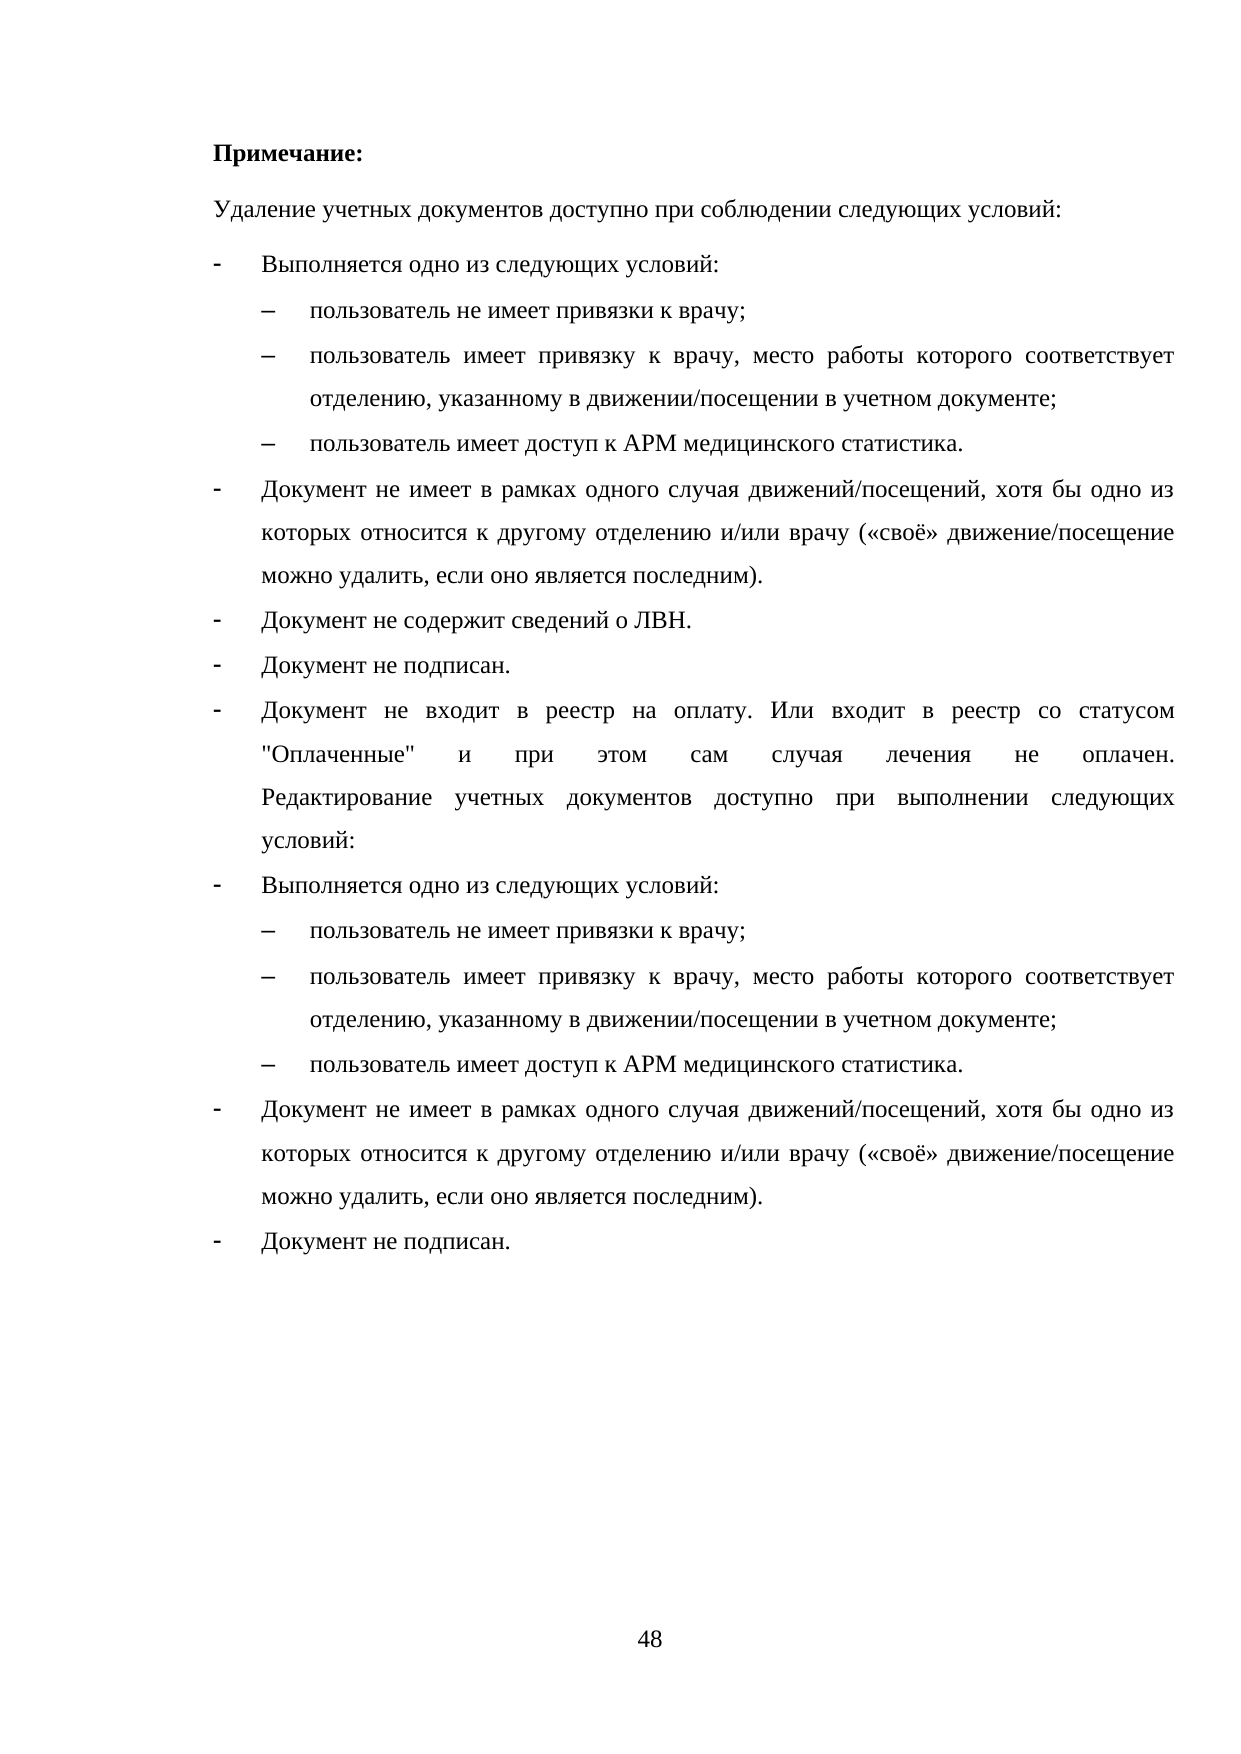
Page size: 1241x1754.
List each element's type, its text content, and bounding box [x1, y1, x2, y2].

table_header Примечание: Удаление учетных документов доступно при соблюдении следующих условий: Выполняется одно из следующих условий: пользователь не имеет привязки к врачу; пользователь имеет привязку к врачу, место работы которого соответствует отделению, указанному в движении/посещении в учетном документе; пользователь имеет доступ к АРМ медицинского статистика. Документ не имеет в рамках одного случая движений/посещений, хотя бы одно из которых относится к другому отделению и/или врачу («своё» движение/посещение можно удалить, если оно является последним). Документ не содержит сведений о ЛВН. Документ не подписан. Документ не входит в реестр на оплату. Или входит в реестр со статусом "Оплаченные" и при этом сам случая лечения не оплачен. Редактирование учетных документов доступно при выполнении следующих условий: Выполняется одно из следующих условий: пользователь не имеет привязки к врачу; пользователь имеет привязку к врачу, место работы которого соответствует отделению, указанному в движении/посещении в учетном документе; пользователь имеет доступ к АРМ медицинского статистика. Документ не имеет в рамках одного случая движений/посещений, хотя бы одно из которых относится к другому отделению и/или врачу («своё» движение/посещение можно удалить, если оно является последним). Документ не подписан. [118, 118, 1181, 1296]
